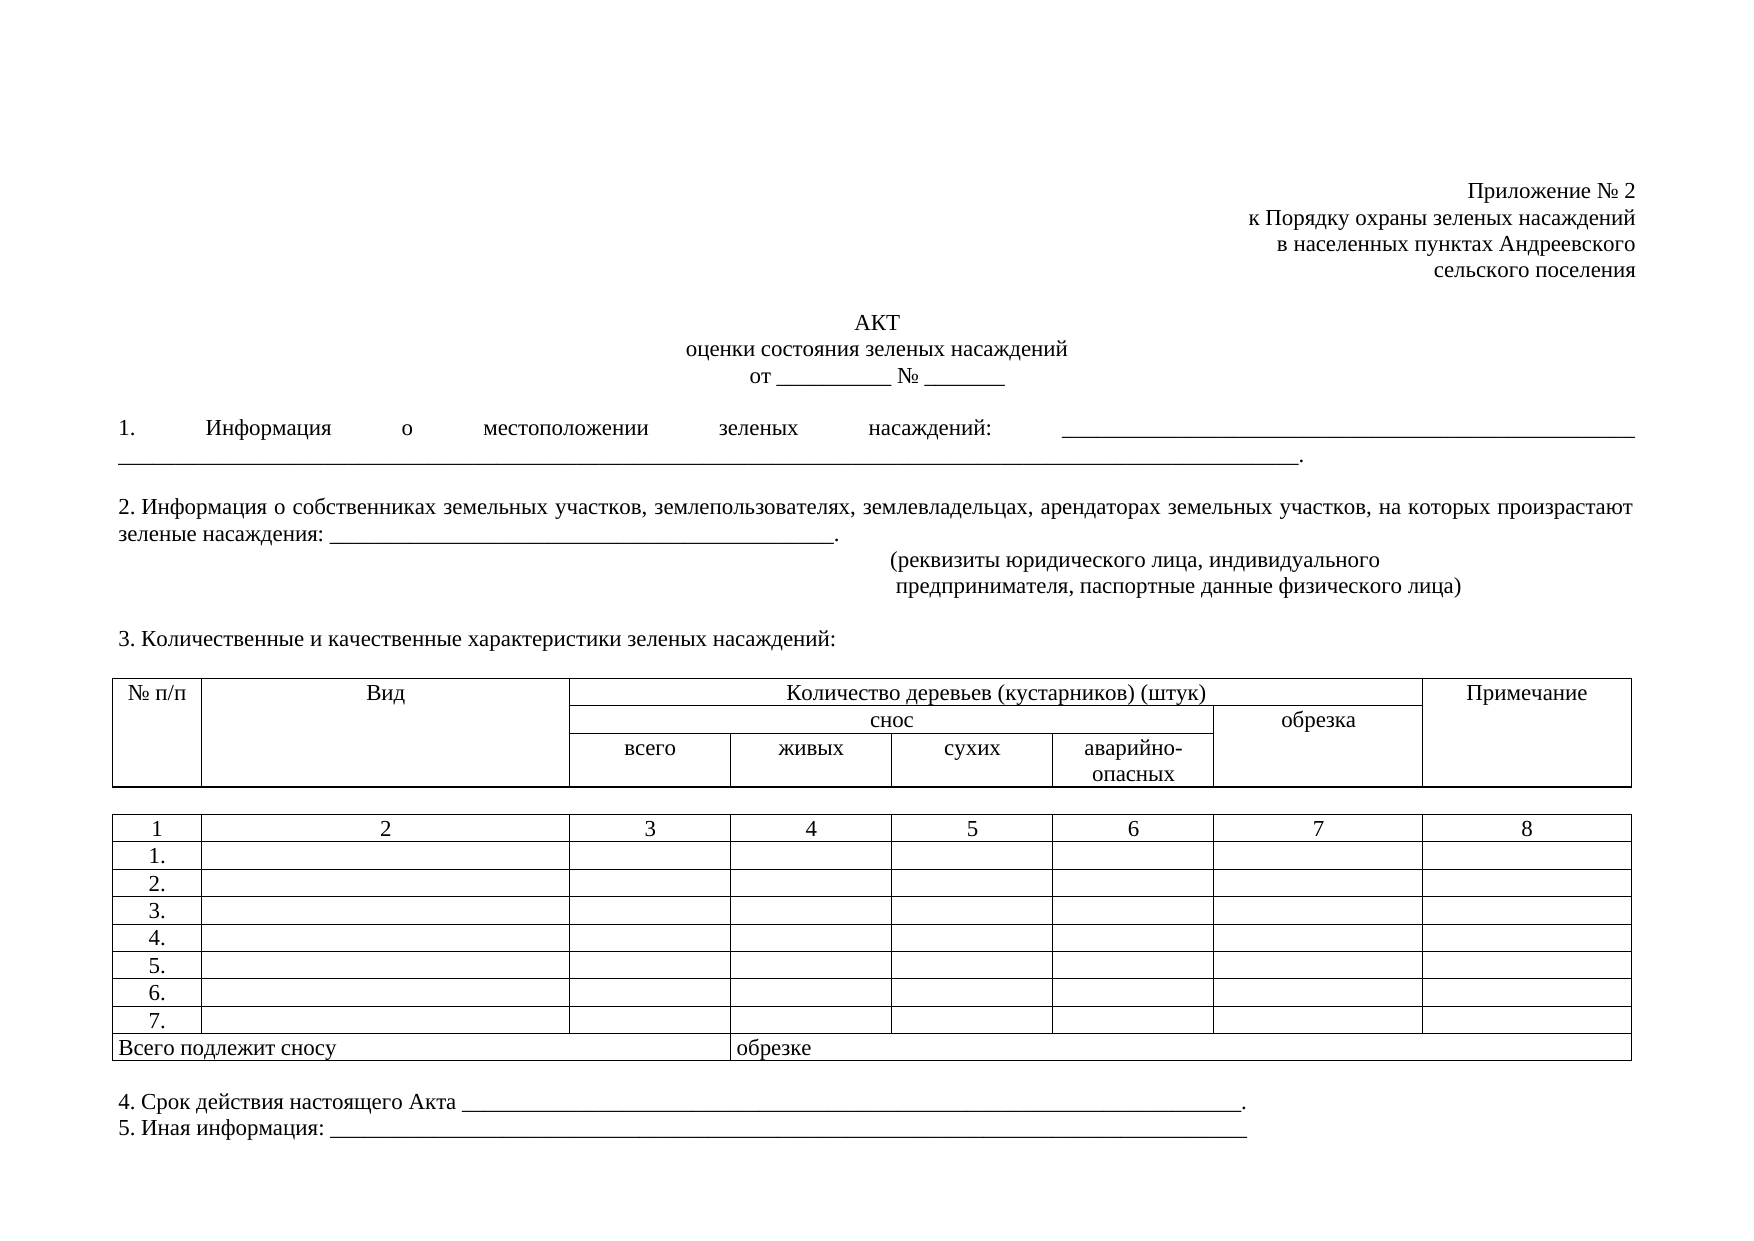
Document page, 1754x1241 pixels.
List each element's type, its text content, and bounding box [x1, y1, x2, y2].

list (реквизиты юридического лица, индивидуального [118, 546, 1636, 572]
table_cell [1423, 952, 1631, 978]
table_cell [1423, 979, 1631, 1006]
table_cell 6. [113, 979, 201, 1006]
table_cell [731, 1007, 891, 1033]
table_header 5 [892, 815, 1052, 841]
table_cell [570, 1007, 730, 1033]
table_cell [570, 870, 730, 896]
table_header 3 [570, 815, 730, 841]
table_cell [1053, 842, 1213, 869]
table_cell [1214, 979, 1422, 1006]
table_cell [731, 925, 891, 951]
list 1. Информация о местоположении зеленых насаждений: __________________________________________________ _______________________________________________________________________________________________________. [118, 414, 1636, 467]
table_cell [202, 897, 569, 923]
table_cell [892, 842, 1052, 869]
table_cell [1053, 925, 1213, 951]
table_cell [731, 897, 891, 923]
list в населенных пунктах Андреевского [118, 230, 1636, 256]
table_cell Всего подлежит сносу [113, 1034, 730, 1060]
table_cell [1423, 1007, 1631, 1033]
table_cell [1423, 925, 1631, 951]
table_cell [1214, 952, 1422, 978]
table_cell [1214, 925, 1422, 951]
table_cell 1. [113, 842, 201, 869]
table_cell [892, 952, 1052, 978]
table_cell [1214, 1007, 1422, 1033]
table_cell [1214, 870, 1422, 896]
table_cell 7. [113, 1007, 201, 1033]
table_cell [202, 925, 569, 951]
table_cell [731, 952, 891, 978]
list Акт [118, 309, 1636, 335]
list предпринимателя, паспортные данные физического лица) [118, 572, 1636, 599]
table_cell [892, 925, 1052, 951]
table_cell [570, 925, 730, 951]
table_header Вид [202, 679, 569, 786]
table_cell сухих [892, 734, 1052, 786]
table_header 4 [731, 815, 891, 841]
table_cell [202, 1007, 569, 1033]
table_header 6 [1053, 815, 1213, 841]
table_header 2 [202, 815, 569, 841]
table_cell обрезка [1214, 706, 1422, 786]
list 4. Срок действия настоящего Акта ____________________________________________________________________. [118, 1088, 1636, 1114]
table_cell всего [570, 734, 730, 786]
table_cell [202, 979, 569, 1006]
table_cell 5. [113, 952, 201, 978]
table_cell 3. [113, 897, 201, 923]
list от __________ № _______ [118, 362, 1636, 388]
table_cell живых [731, 734, 891, 786]
table_cell [1214, 897, 1422, 923]
table_header Примечание [1423, 679, 1631, 786]
table_cell [1423, 870, 1631, 896]
table_cell аварийно-опасных [1053, 734, 1213, 786]
table_cell 2. [113, 870, 201, 896]
table_cell [731, 979, 891, 1006]
table_cell [202, 870, 569, 896]
table_header 1 [113, 815, 201, 841]
table_cell [202, 842, 569, 869]
table_cell [731, 842, 891, 869]
table_cell [570, 842, 730, 869]
table_cell [892, 979, 1052, 1006]
table_cell обрезке [731, 1034, 1631, 1060]
table_cell [202, 952, 569, 978]
table_cell [1053, 1007, 1213, 1033]
table_cell [892, 1007, 1052, 1033]
list Приложение № 2 [118, 177, 1636, 203]
table_cell [570, 897, 730, 923]
table_header Количество деревьев (кустарников) (штук) [570, 679, 1422, 705]
list 3. Количественные и качественные характеристики зеленых насаждений: [118, 625, 1636, 652]
list к Порядку охраны зеленых насаждений [118, 203, 1636, 230]
list оценки состояния зеленых насаждений [118, 335, 1636, 362]
table_cell [1053, 979, 1213, 1006]
list сельского поселения [118, 256, 1636, 283]
table_cell [570, 952, 730, 978]
table_cell [1423, 897, 1631, 923]
table_cell [1423, 842, 1631, 869]
table_cell [892, 897, 1052, 923]
table_cell [731, 870, 891, 896]
table_cell [1214, 842, 1422, 869]
table_header 7 [1214, 815, 1422, 841]
table_cell [1053, 870, 1213, 896]
table_cell [570, 979, 730, 1006]
table_cell [1053, 952, 1213, 978]
table_cell [892, 870, 1052, 896]
list 2. Информация о собственниках земельных участков, землепользователях, землевладельцах, арендаторах земельных участков, на которых произрастают зеленые насаждения: ____________________________________________. [118, 493, 1636, 546]
table_cell 4. [113, 925, 201, 951]
table_header 8 [1423, 815, 1631, 841]
table_cell снос [570, 706, 1213, 733]
list 5. Иная информация: ________________________________________________________________________________ [118, 1114, 1636, 1141]
table_header № п/п [113, 679, 201, 786]
table_cell [1053, 897, 1213, 923]
